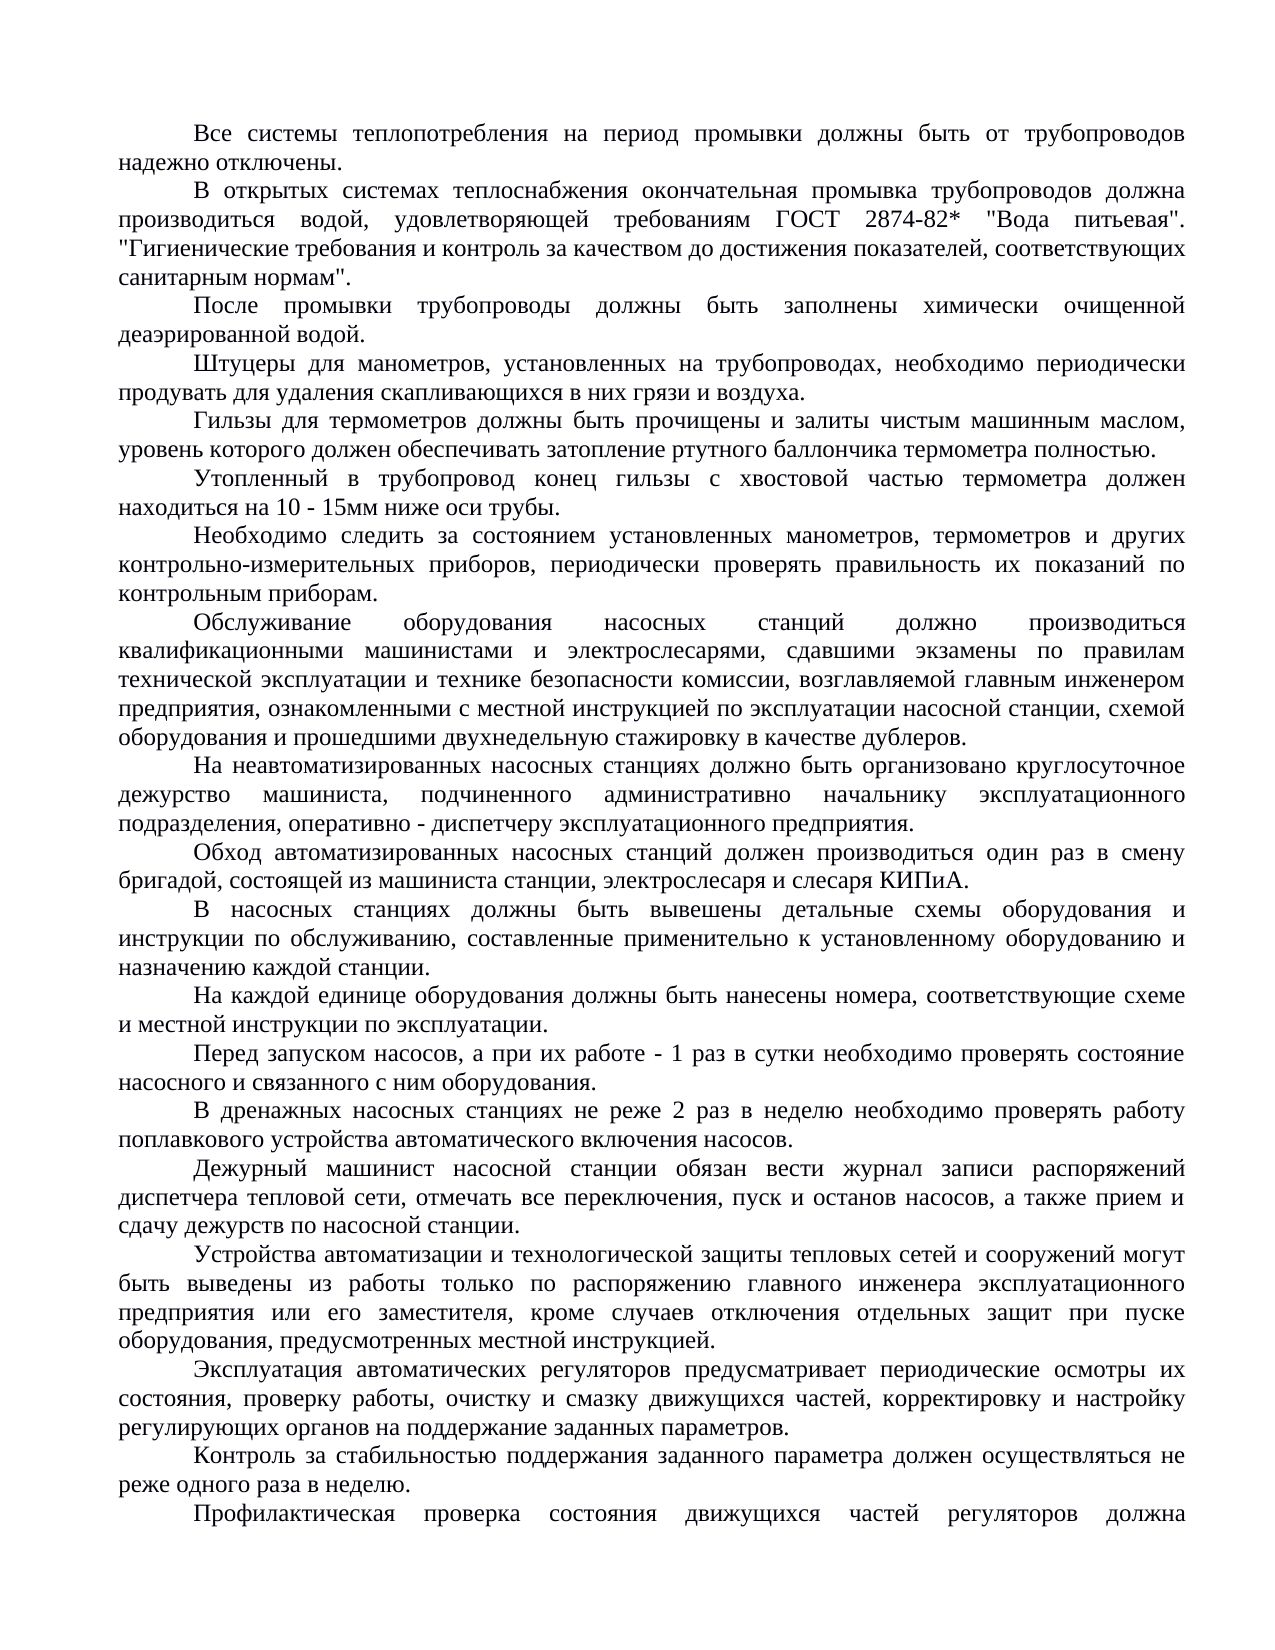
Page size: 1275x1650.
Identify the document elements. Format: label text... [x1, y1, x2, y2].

text Устройства автоматизации и технологической защиты тепловых сетей и сооружений могут быть выведены из работы только по распоряжению главного инженера эксплуатационного предприятия или его заместителя, кроме случаев отключения отдельных защит при пуске оборудования, предусмотренных местной инструкцией. [118, 1239, 1186, 1354]
text Все системы теплопотребления на период промывки должны быть от трубопроводов надежно отключены. [118, 118, 1186, 176]
text В дренажных насосных станциях не реже 2 раз в неделю необходимо проверять работу поплавкового устройства автоматического включения насосов. [118, 1096, 1186, 1153]
text Штуцеры для манометров, установленных на трубопроводах, необходимо периодически продувать для удаления скапливающихся в них грязи и воздуха. [118, 348, 1186, 406]
text На неавтоматизированных насосных станциях должно быть организовано круглосуточное дежурство машиниста, подчиненного административно начальнику эксплуатационного подразделения, оперативно - диспетчеру эксплуатационного предприятия. [118, 751, 1186, 837]
text Контроль за стабильностью поддержания заданного параметра должен осуществляться не реже одного раза в неделю. [118, 1441, 1186, 1498]
text Эксплуатация автоматических регуляторов предусматривает периодические осмотры их состояния, проверку работы, очистку и смазку движущихся частей, корректировку и настройку регулирующих органов на поддержание заданных параметров. [118, 1354, 1186, 1441]
text Обслуживание оборудования насосных станций должно производиться квалификационными машинистами и электрослесарями, сдавшими экзамены по правилам технической эксплуатации и технике безопасности комиссии, возглавляемой главным инженером предприятия, ознакомленными с местной инструкцией по эксплуатации насосной станции, схемой оборудования и прошедшими двухнедельную стажировку в качестве дублеров. [118, 607, 1186, 751]
text Необходимо следить за состоянием установленных манометров, термометров и других контрольно-измерительных приборов, периодически проверять правильность их показаний по контрольным приборам. [118, 521, 1186, 607]
text Обход автоматизированных насосных станций должен производиться один раз в смену бригадой, состоящей из машиниста станции, электрослесаря и слесаря КИПиА. [118, 837, 1186, 894]
text Перед запуском насосов, а при их работе - 1 раз в сутки необходимо проверять состояние насосного и связанного с ним оборудования. [118, 1038, 1186, 1096]
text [118, 1498, 1186, 1527]
text Утопленный в трубопровод конец гильзы с хвостовой частью термометра должен находиться на 10 - 15мм ниже оси трубы. [118, 463, 1186, 521]
text В насосных станциях должны быть вывешены детальные схемы оборудования и инструкции по обслуживанию, составленные применительно к установленному оборудованию и назначению каждой станции. [118, 894, 1186, 981]
text В открытых системах теплоснабжения окончательная промывка трубопроводов должна производиться водой, удовлетворяющей требованиям ГОСТ 2874-82* "Вода питьевая". "Гигиенические требования и контроль за качеством до достижения показателей, соответствующих санитарным нормам". [118, 176, 1186, 291]
text После промывки трубопроводы должны быть заполнены химически очищенной деаэрированной водой. [118, 291, 1186, 348]
text Дежурный машинист насосной станции обязан вести журнал записи распоряжений диспетчера тепловой сети, отмечать все переключения, пуск и останов насосов, а также прием и сдачу дежурств по насосной станции. [118, 1153, 1186, 1239]
text Гильзы для термометров должны быть прочищены и залиты чистым машинным маслом, уровень которого должен обеспечивать затопление ртутного баллончика термометра полностью. [118, 406, 1186, 463]
text На каждой единице оборудования должны быть нанесены номера, соответствующие схеме и местной инструкции по эксплуатации. [118, 981, 1186, 1038]
